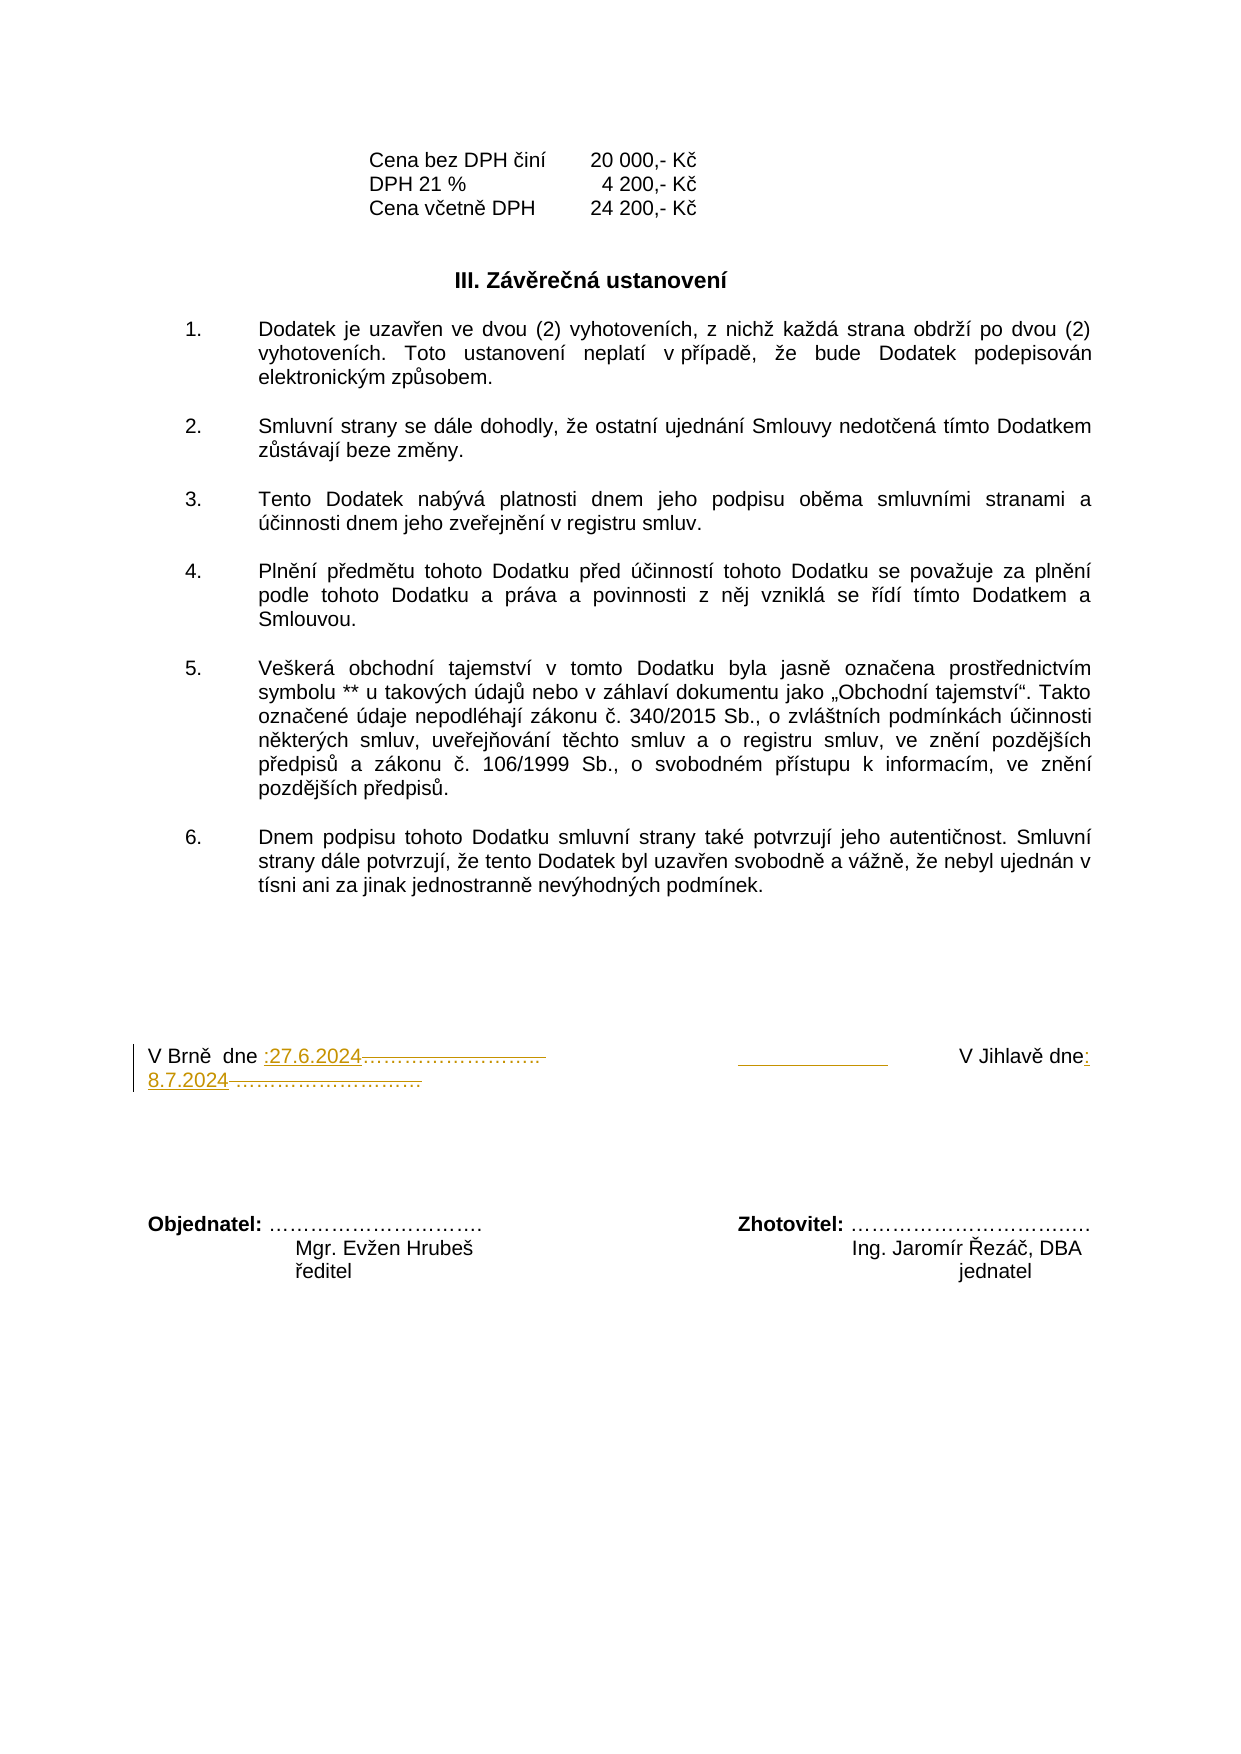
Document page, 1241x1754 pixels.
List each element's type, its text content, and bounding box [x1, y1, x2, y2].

list Plnění předmětu tohoto Dodatku před účinností tohoto Dodatku se považuje za plnění podle tohoto Dodatku a práva a povinnosti z něj vzniklá se řídí tímto Dodatkem a Smlouvou. [185, 559, 1093, 631]
list Dnem podpisu tohoto Dodatku smluvní strany také potvrzují jeho autentičnost. Smluvní strany dále potvrzují, že tento Dodatek byl uzavřen svobodně a vážně, že nebyl ujednán v tísni ani za jinak jednostranně nevýhodných podmínek. [185, 825, 1093, 897]
text Objednatel: …………………………. Zhotovitel: ………………………….…. [148, 1211, 1093, 1235]
text Cena včetně DPH 24 200,- Kč [223, 196, 1093, 219]
text III. Závěrečná ustanovení [148, 267, 1033, 294]
text DPH 21 % 4 200,- Kč [223, 172, 1093, 196]
list Veškerá obchodní tajemství v tomto Dodatku byla jasně označena prostřednictvím symbolu ** u takových údajů nebo v záhlaví dokumentu jako „Obchodní tajemství“. Takto označené údaje nepodléhají zákonu č. 340/2015 Sb., o zvláštních podmínkách účinnosti některých smluv, uveřejňování těchto smluv a o registru smluv, ve znění pozdějších předpisů a zákonu č. 106/1999 Sb., o svobodném přístupu k informacím, ve znění pozdějších předpisů. [185, 656, 1093, 800]
text Cena bez DPH činí 20 000,- Kč [223, 148, 1093, 172]
text Mgr. Evžen Hrubeš Ing. Jaromír Řezáč, DBA [148, 1235, 1093, 1259]
list Dodatek je uzavřen ve dvou (2) vyhotoveních, z nichž každá strana obdrží po dvou (2) vyhotoveních. Toto ustanovení neplatí v případě, že bude Dodatek podepisován elektronickým způsobem. [185, 317, 1093, 388]
list Smluvní strany se dále dohodly, že ostatní ujednání Smlouvy nedotčená tímto Dodatkem zůstávají beze změny. [185, 413, 1093, 461]
text ředitel jednatel [148, 1259, 1093, 1283]
text V Brně dne V Jihlavě dne [148, 1044, 1093, 1092]
list Tento Dodatek nabývá platnosti dnem jeho podpisu oběma smluvními stranami a účinnosti dnem jeho zveřejnění v registru smluv. [185, 486, 1093, 534]
